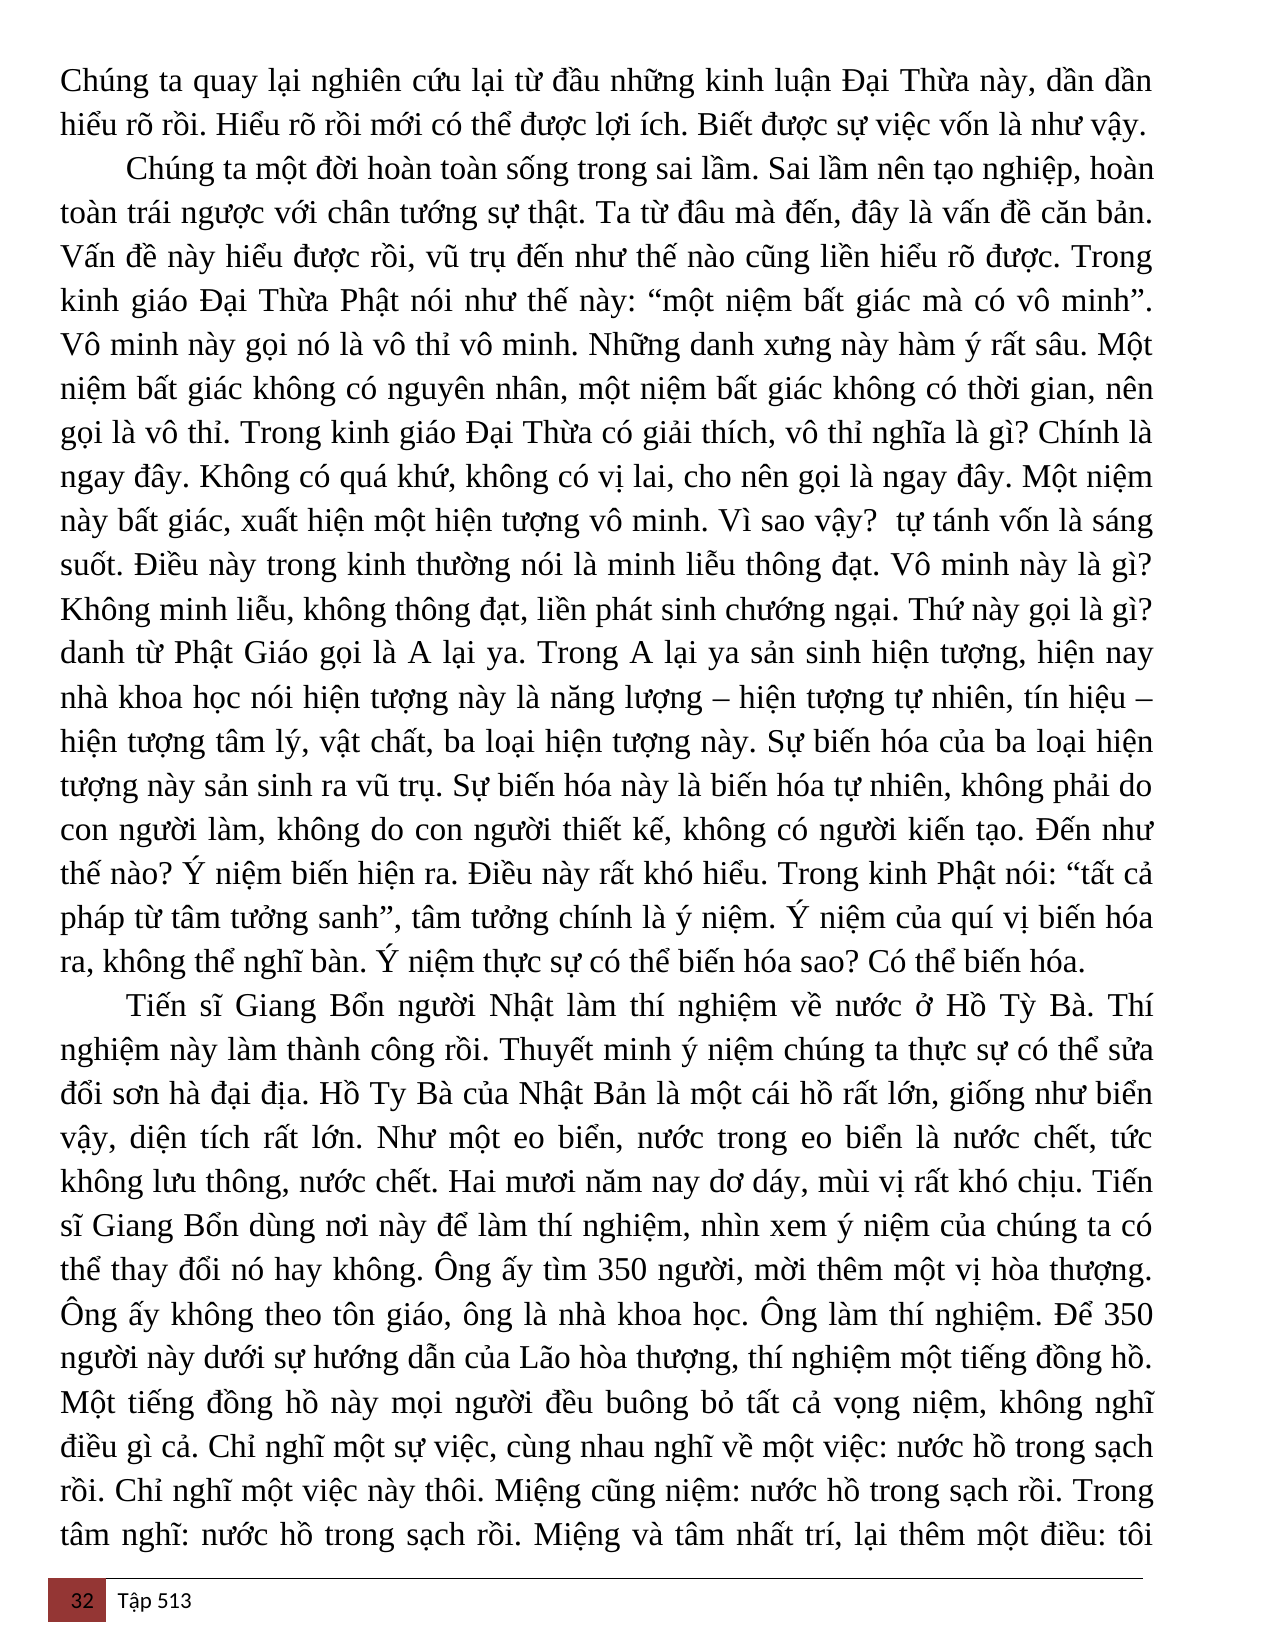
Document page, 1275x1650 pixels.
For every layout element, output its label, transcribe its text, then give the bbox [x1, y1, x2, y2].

text Chúng ta một đời hoàn toàn sống trong sai lầm. Sai lầm nên tạo nghiệp, hoàn toàn trái ngược với chân tướng sự thật. Ta từ đâu mà đến, đây là vấn đề căn bản. Vấn đề này hiểu được rồi, vũ trụ đến như thế nào cũng liền hiểu rõ được. Trong kinh giáo Đại Thừa Phật nói như thế này: “một niệm bất giác mà có vô minh”. Vô minh này gọi nó là vô thỉ vô minh. Những danh xưng này hàm ý rất sâu. Một niệm bất giác không có nguyên nhân, một niệm bất giác không có thời gian, nên gọi là vô thỉ. Trong kinh giáo Đại Thừa có giải thích, vô thỉ nghĩa là gì? Chính là ngay đây. Không có quá khứ, không có vị lai, cho nên gọi là ngay đây. Một niệm này bất giác, xuất hiện một hiện tượng vô minh. Vì sao vậy? tự tánh vốn là sáng suốt. Điều này trong kinh thường nói là minh liễu thông đạt. Vô minh này là gì? Không minh liễu, không thông đạt, liền phát sinh chướng ngại. Thứ này gọi là gì? danh từ Phật Giáo gọi là A lại ya. Trong A lại ya sản sinh hiện tượng, hiện nay nhà khoa học nói hiện tượng này là năng lượng – hiện tượng tự nhiên, tín hiệu – hiện tượng tâm lý, vật chất, ba loại hiện tượng này. Sự biến hóa của ba loại hiện tượng này sản sinh ra vũ trụ. Sự biến hóa này là biến hóa tự nhiên, không phải do con người làm, không do con người thiết kế, không có người kiến tạo. Đến như thế nào? Ý niệm biến hiện ra. Điều này rất khó hiểu. Trong kinh Phật nói: “tất cả pháp từ tâm tưởng sanh”, tâm tưởng chính là ý niệm. Ý niệm của quí vị biến hóa ra, không thể nghĩ bàn. Ý niệm thực sự có thể biến hóa sao? Có thể biến hóa. [60, 148, 1155, 979]
